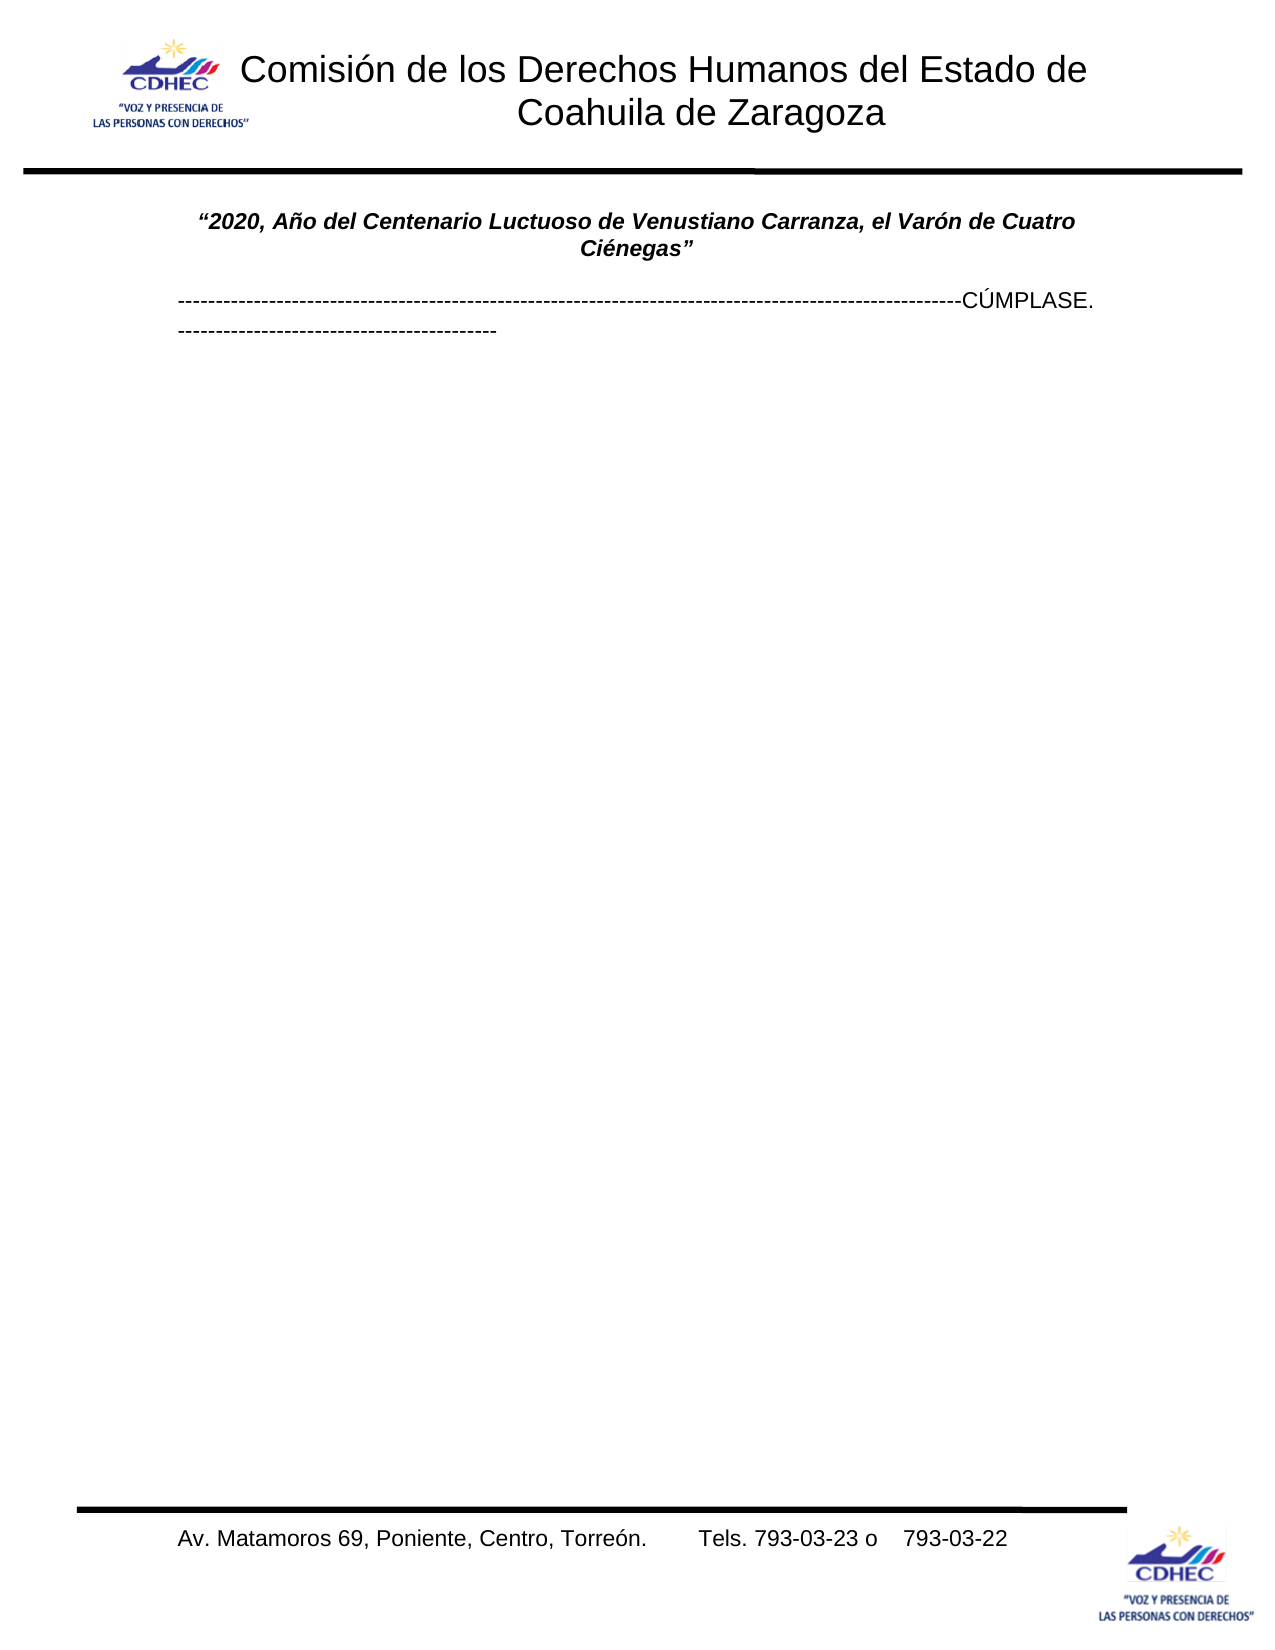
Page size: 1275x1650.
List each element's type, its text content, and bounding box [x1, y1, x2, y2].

picture [85, 39, 258, 133]
picture [1093, 1525, 1256, 1629]
